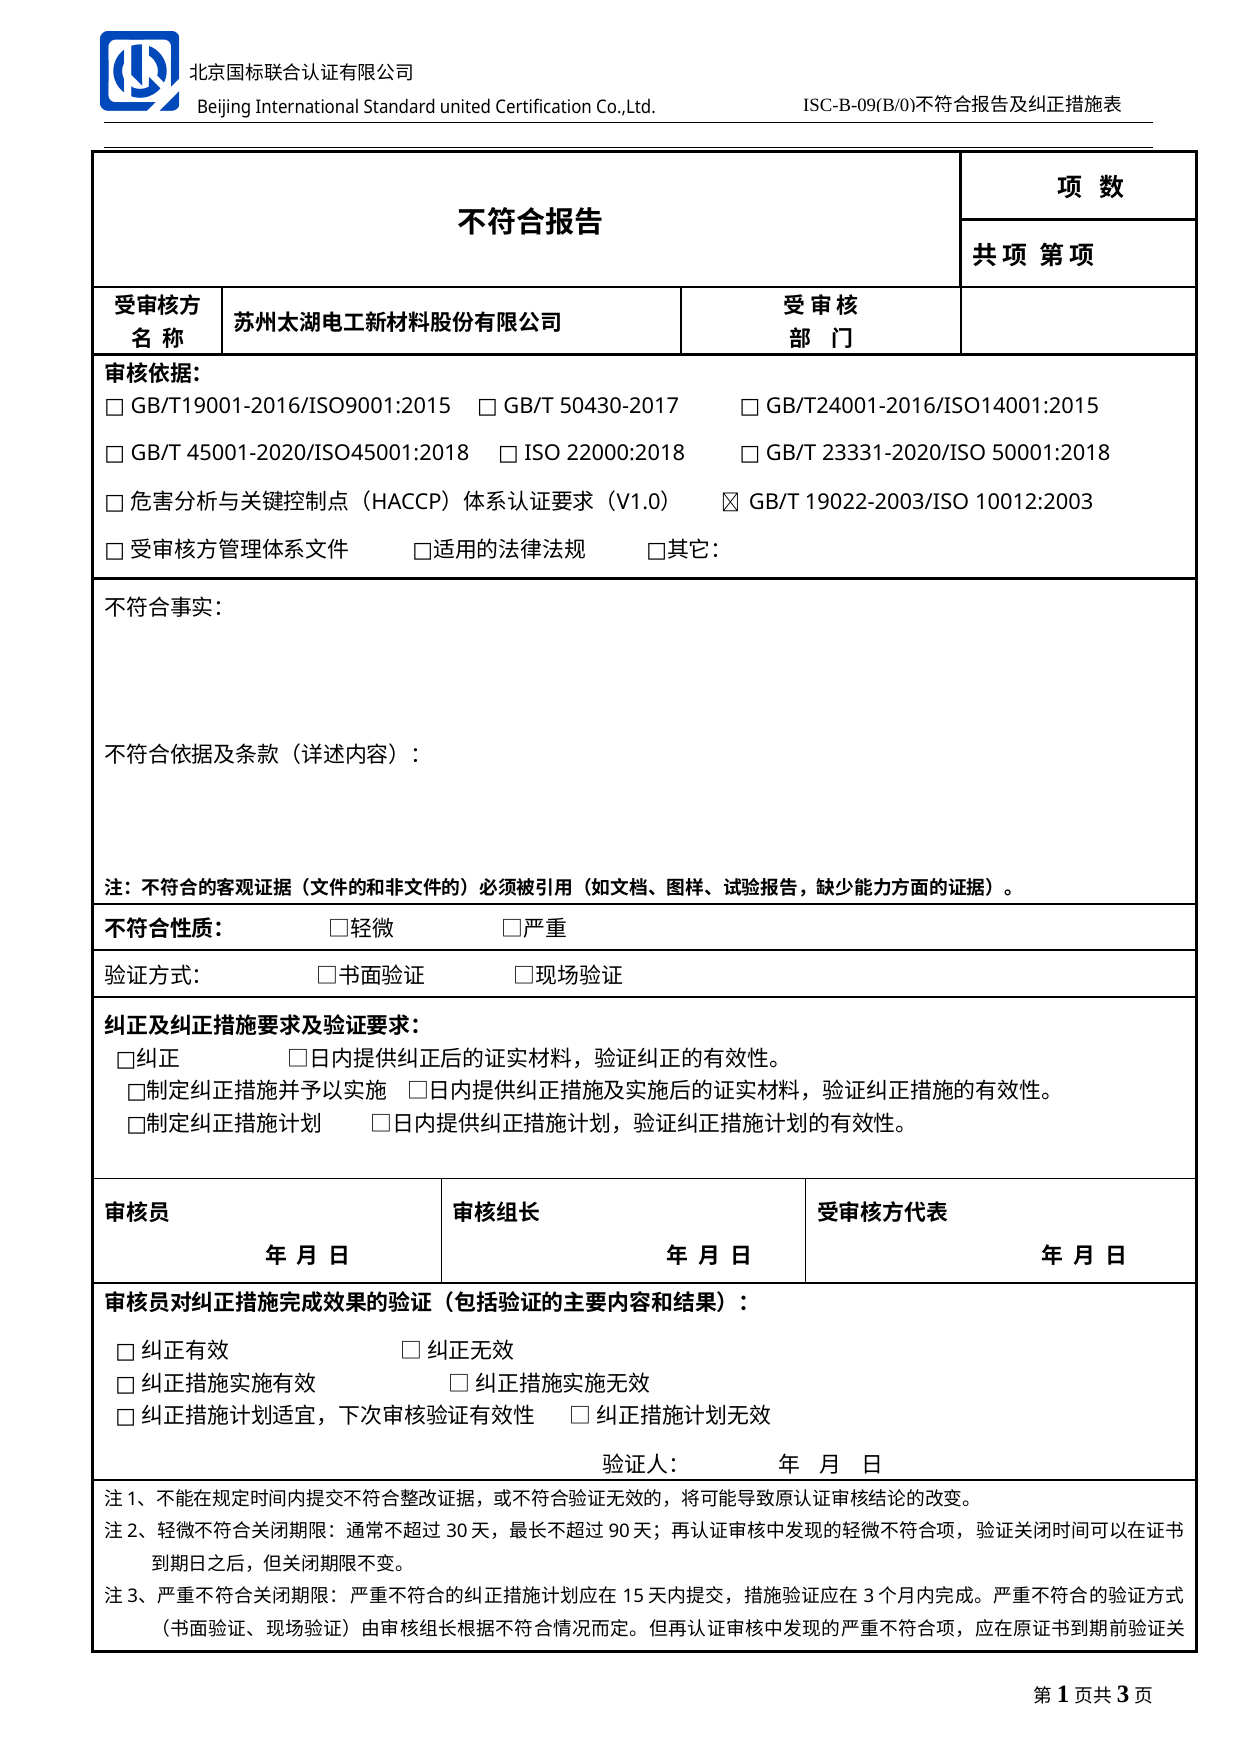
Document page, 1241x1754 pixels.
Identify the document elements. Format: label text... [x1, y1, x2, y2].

table_cell 受审核方代表 年 月 日 [806, 1179, 1195, 1282]
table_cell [94, 1481, 1195, 1650]
table_cell 审核员对纠正措施完成效果的验证（包括验证的主要内容和结果）： □ 纠正有效 □ 纠正无效 □ 纠正措施实施有效 □ 纠正措施实施无效 □ 纠正措施计划适宜，下次审核验证有效性 □ 纠正措施计划无效 验证人： 年 月 日 [94, 1284, 1195, 1479]
table_cell 苏州太湖电工新材料股份有限公司 [223, 288, 680, 353]
table_cell 共 项 第 项 [962, 221, 1195, 286]
picture [100, 31, 180, 111]
table_header 项 数 [962, 153, 1195, 218]
table_cell 验证方式： □书面验证 □现场验证 [94, 951, 1195, 996]
table_cell [962, 288, 1195, 353]
table_cell 受 审 核 部 门 [682, 288, 960, 353]
table_cell 受审核方 名 称 [94, 288, 221, 353]
table_cell 纠正及纠正措施要求及验证要求： □纠正 □日内提供纠正后的证实材料，验证纠正的有效性。 □制定纠正措施并予以实施 □日内提供纠正措施及实施后的证实材料，验证纠正措施的有效性。 □制定纠正措施计划 □日内提供纠正措施计划，验证纠正措施计划的有效性。 [94, 998, 1195, 1178]
table_cell 审核组长 年 月 日 [442, 1179, 805, 1282]
table_header 不符合报告 [94, 153, 959, 286]
table_cell 审核员 年 月 日 [94, 1179, 441, 1282]
table_cell 不符合事实： 不符合依据及条款（详述内容）： 注：不符合的客观证据（文件的和非文件的）必须被引用（如文档、图样、试验报告，缺少能力方面的证据）。 [94, 580, 1195, 903]
table_cell 不符合性质： □轻微 □严重 [94, 905, 1195, 949]
table_cell 审核依据： □ GB/T19001-2016/ISO9001:2015 □ GB/T 50430-2017 □ GB/T24001-2016/ISO14001:2015 □ GB/T 45001-2020/ISO45001:2018 □ ISO 22000:2018 □ GB/T 23331-2020/ISO 50001:2018 □ 危害分析与关键控制点（HACCP）体系认证要求（V1.0） GB/T 19022-2003/ISO 10012:2003 □ 受审核方管理体系文件 □适用的法律法规 □其它： [94, 356, 1195, 577]
